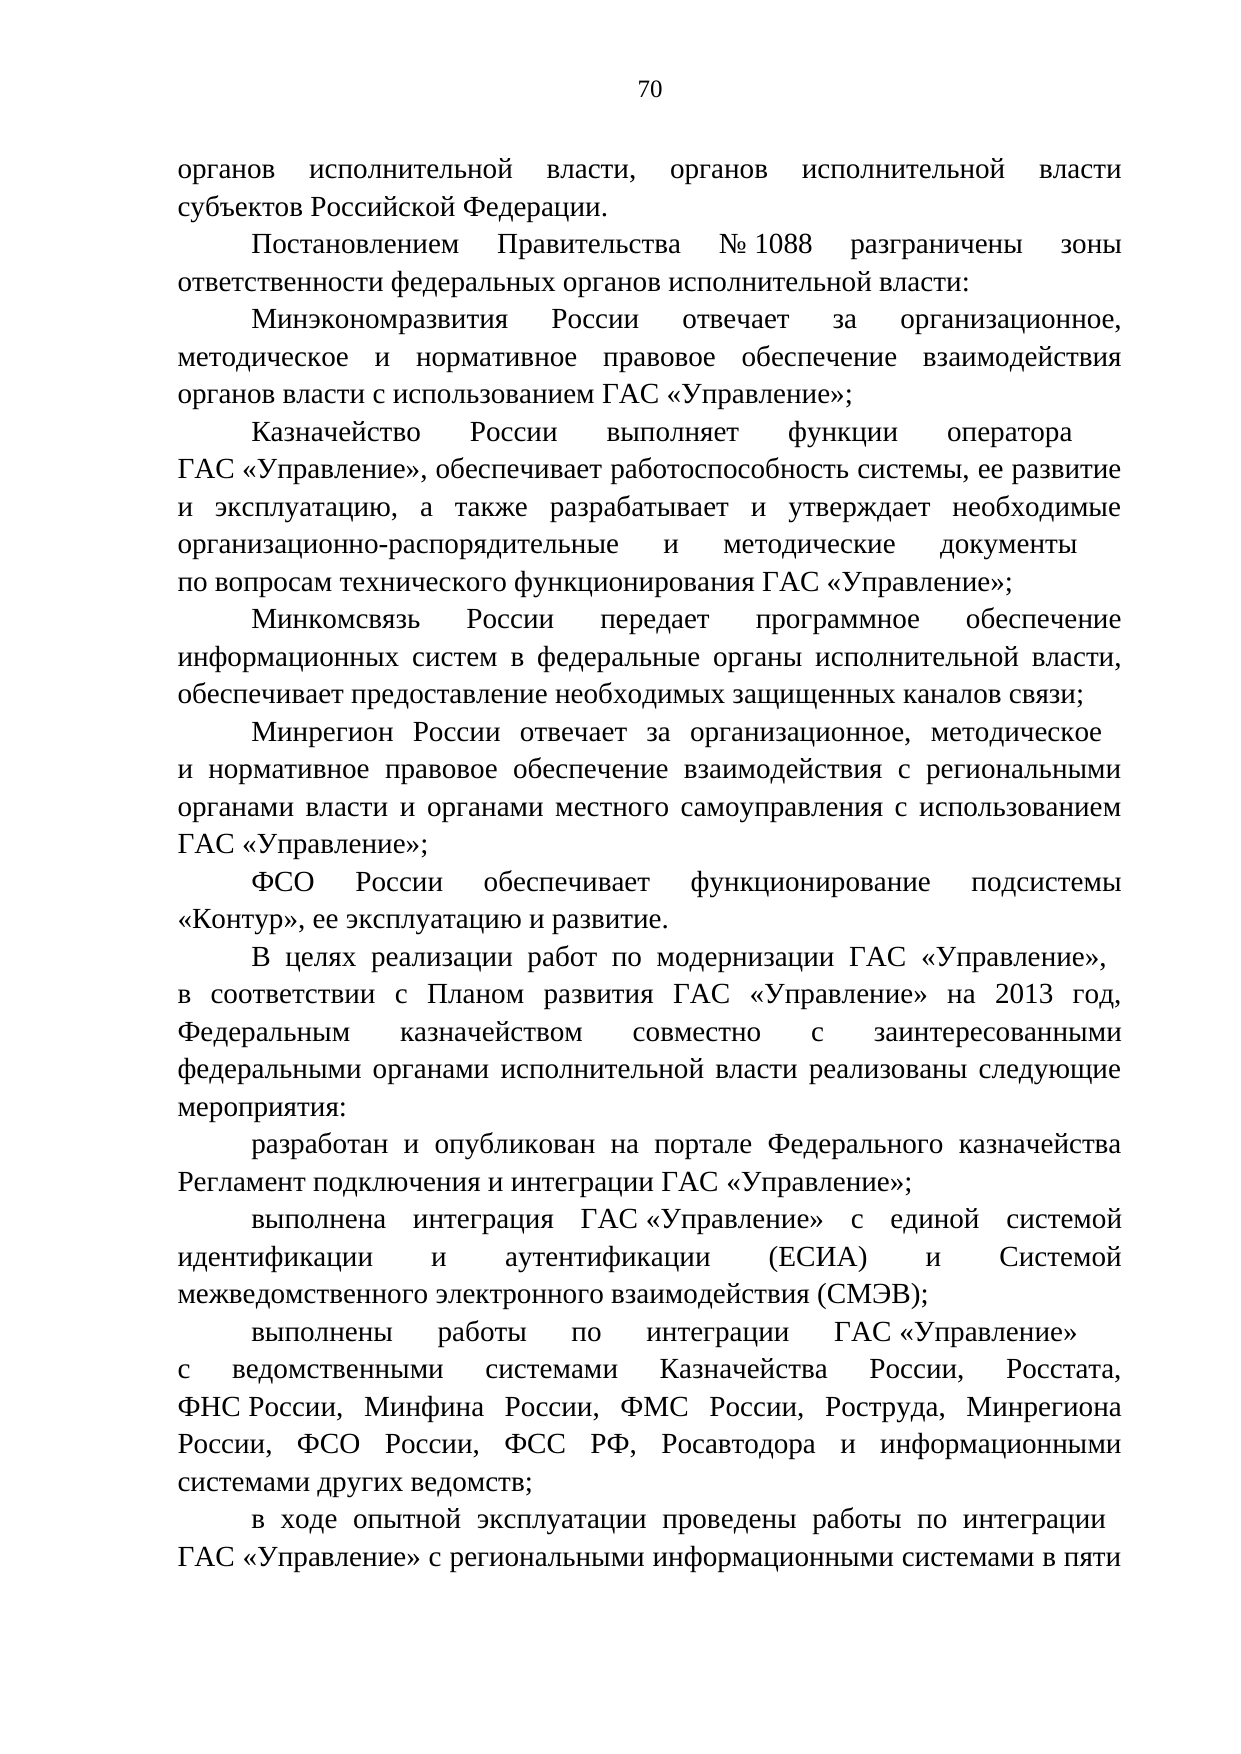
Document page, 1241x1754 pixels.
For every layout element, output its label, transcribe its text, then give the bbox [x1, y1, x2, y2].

list выполнены работы по интеграции ГАС «Управление» с ведомственными системами Казначейства России, Росстата, ФНС России, Минфина России, ФМС России, Роструда, Минрегиона России, ФСО России, ФСС РФ, Росавтодора и информационными системами других ведомств; [177, 1310, 1122, 1498]
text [177, 148, 1122, 223]
text Постановлением Правительства № 1088 разграничены зоны ответственности федеральных органов исполнительной власти: [177, 223, 1122, 298]
list выполнена интеграция ГАС «Управление» с единой системой идентификации и аутентификации (ЕСИА) и Системой межведомственного электронного взаимодействия (СМЭВ); [177, 1198, 1122, 1310]
text В целях реализации работ по модернизации ГАС «Управление», в соответствии с Планом развития ГАС «Управление» на 2013 год, Федеральным казначейством совместно с заинтересованными федеральными органами исполнительной власти реализованы следующие мероприятия: [177, 935, 1122, 1123]
text Минкомсвязь России передает программное обеспечение информационных систем в федеральные органы исполнительной власти, обеспечивает предоставление необходимых защищенных каналов связи; [177, 598, 1122, 710]
text Минрегион России отвечает за организационное, методическое и нормативное правовое обеспечение взаимодействия с региональными органами власти и органами местного самоуправления с использованием ГАС «Управление»; [177, 710, 1122, 860]
text ФСО России обеспечивает функционирование подсистемы «Контур», ее эксплуатацию и развитие. [177, 860, 1122, 935]
text Минэкономразвития России отвечает за организационное, методическое и нормативное правовое обеспечение взаимодействия органов власти с использованием ГАС «Управление»; [177, 298, 1122, 410]
text Казначейство России выполняет функции оператора ГАС «Управление», обеспечивает работоспособность системы, ее развитие и эксплуатацию, а также разрабатывает и утверждает необходимые организационно-распорядительные и методические документы по вопросам технического функционирования ГАС «Управление»; [177, 410, 1122, 598]
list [177, 1498, 1122, 1573]
list разработан и опубликован на портале Федерального казначейства Регламент подключения и интеграции ГАС «Управление»; [177, 1123, 1122, 1198]
